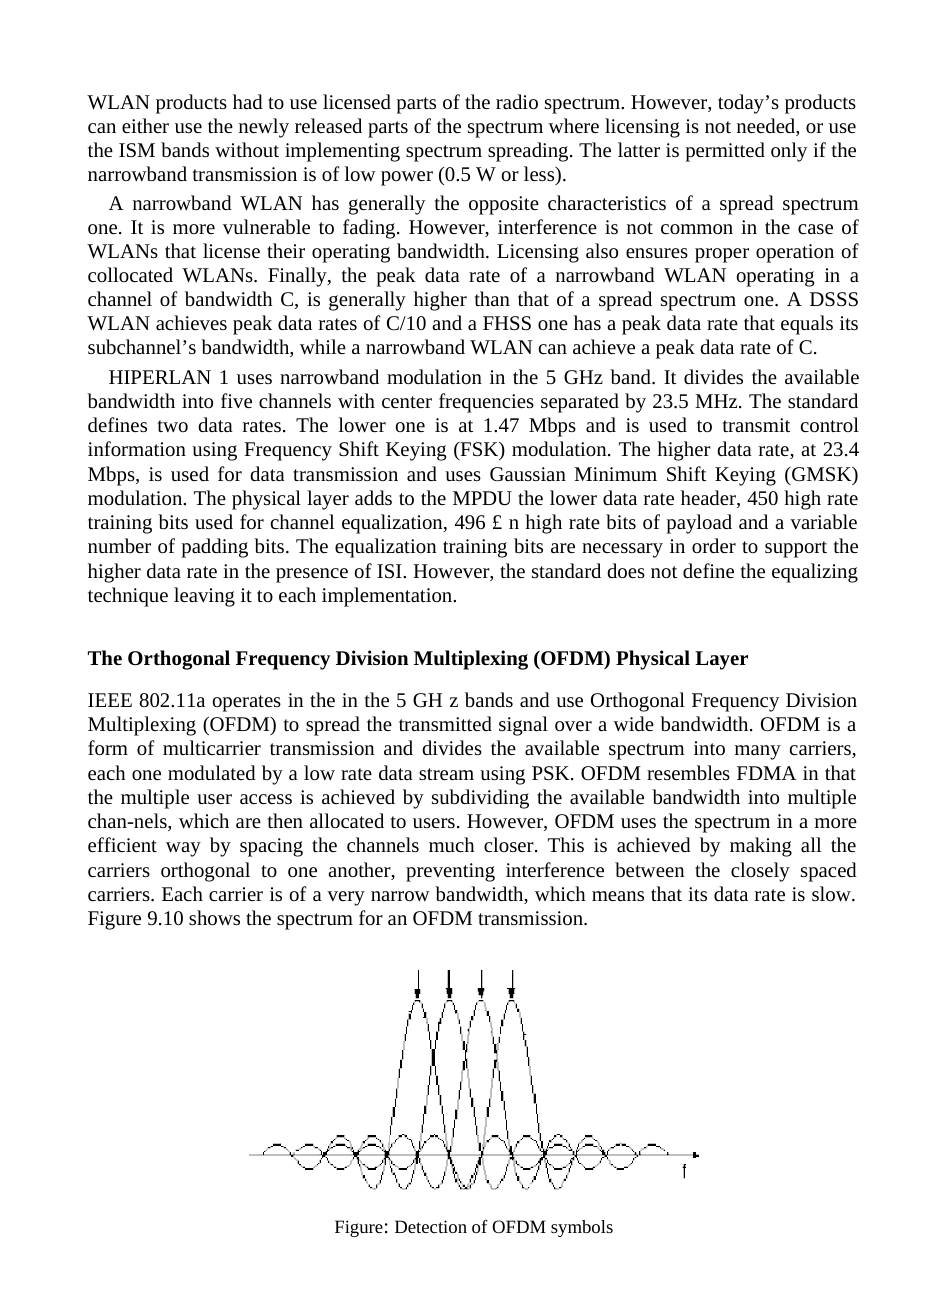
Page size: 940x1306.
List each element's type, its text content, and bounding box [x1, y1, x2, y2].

text Figure: Detection of OFDM symbols [87, 1214, 860, 1238]
text A narrowband WLAN has generally the opposite characteristics of a spread spectrum one. It is more vulnerable to fading. However, interference is not common in the case of WLANs that license their operating bandwidth. Licensing also ensures proper operation of collocated WLANs. Finally, the peak data rate of a narrowband WLAN operating in a channel of bandwidth C, is generally higher than that of a spread spectrum one. A DSSS WLAN achieves peak data rates of C/10 and a FHSS one has a peak data rate that equals its subchannel’s bandwidth, while a narrowband WLAN can achieve a peak data rate of C. [87, 191, 860, 359]
text HIPERLAN 1 uses narrowband modulation in the 5 GHz band. It divides the available bandwidth into five channels with center frequencies separated by 23.5 MHz. The standard defines two data rates. The lower one is at 1.47 Mbps and is used to transmit control information using Frequency Shift Keying (FSK) modulation. The higher data rate, at 23.4 Mbps, is used for data transmission and uses Gaussian Minimum Shift Keying (GMSK) modulation. The physical layer adds to the MPDU the lower data rate header, 450 high rate training bits used for channel equalization, 496 £ n high rate bits of payload and a variable number of padding bits. The equalization training bits are necessary in order to support the higher data rate in the presence of ISI. However, the standard does not define the equalizing technique leaving it to each implementation. [87, 364, 860, 607]
picture [249, 968, 700, 1191]
text IEEE 802.11a operates in the in the 5 GH z bands and use Orthogonal Frequency Division Multiplexing (OFDM) to spread the transmitted signal over a wide bandwidth. OFDM is a form of multicarrier transmission and divides the available spectrum into many carriers, each one modulated by a low rate data stream using PSK. OFDM resembles FDMA in that the multiple user access is achieved by subdividing the available bandwidth into multiple chan-nels, which are then allocated to users. However, OFDM uses the spectrum in a more efficient way by spacing the channels much closer. This is achieved by making all the carriers orthogonal to one another, preventing interference between the closely spaced carriers. Each carrier is of a very narrow bandwidth, which means that its data rate is slow. Figure 9.10 shows the spectrum for an OFDM transmission. [87, 688, 858, 930]
text The Orthogonal Frequency Division Multiplexing (OFDM) Physical Layer [87, 646, 860, 670]
text WLAN products had to use licensed parts of the radio spectrum. However, today’s products can either use the newly released parts of the spectrum where licensing is not needed, or use the ISM bands without implementing spectrum spreading. The latter is permitted only if the narrowband transmission is of low power (0.5 W or less). [87, 91, 858, 186]
